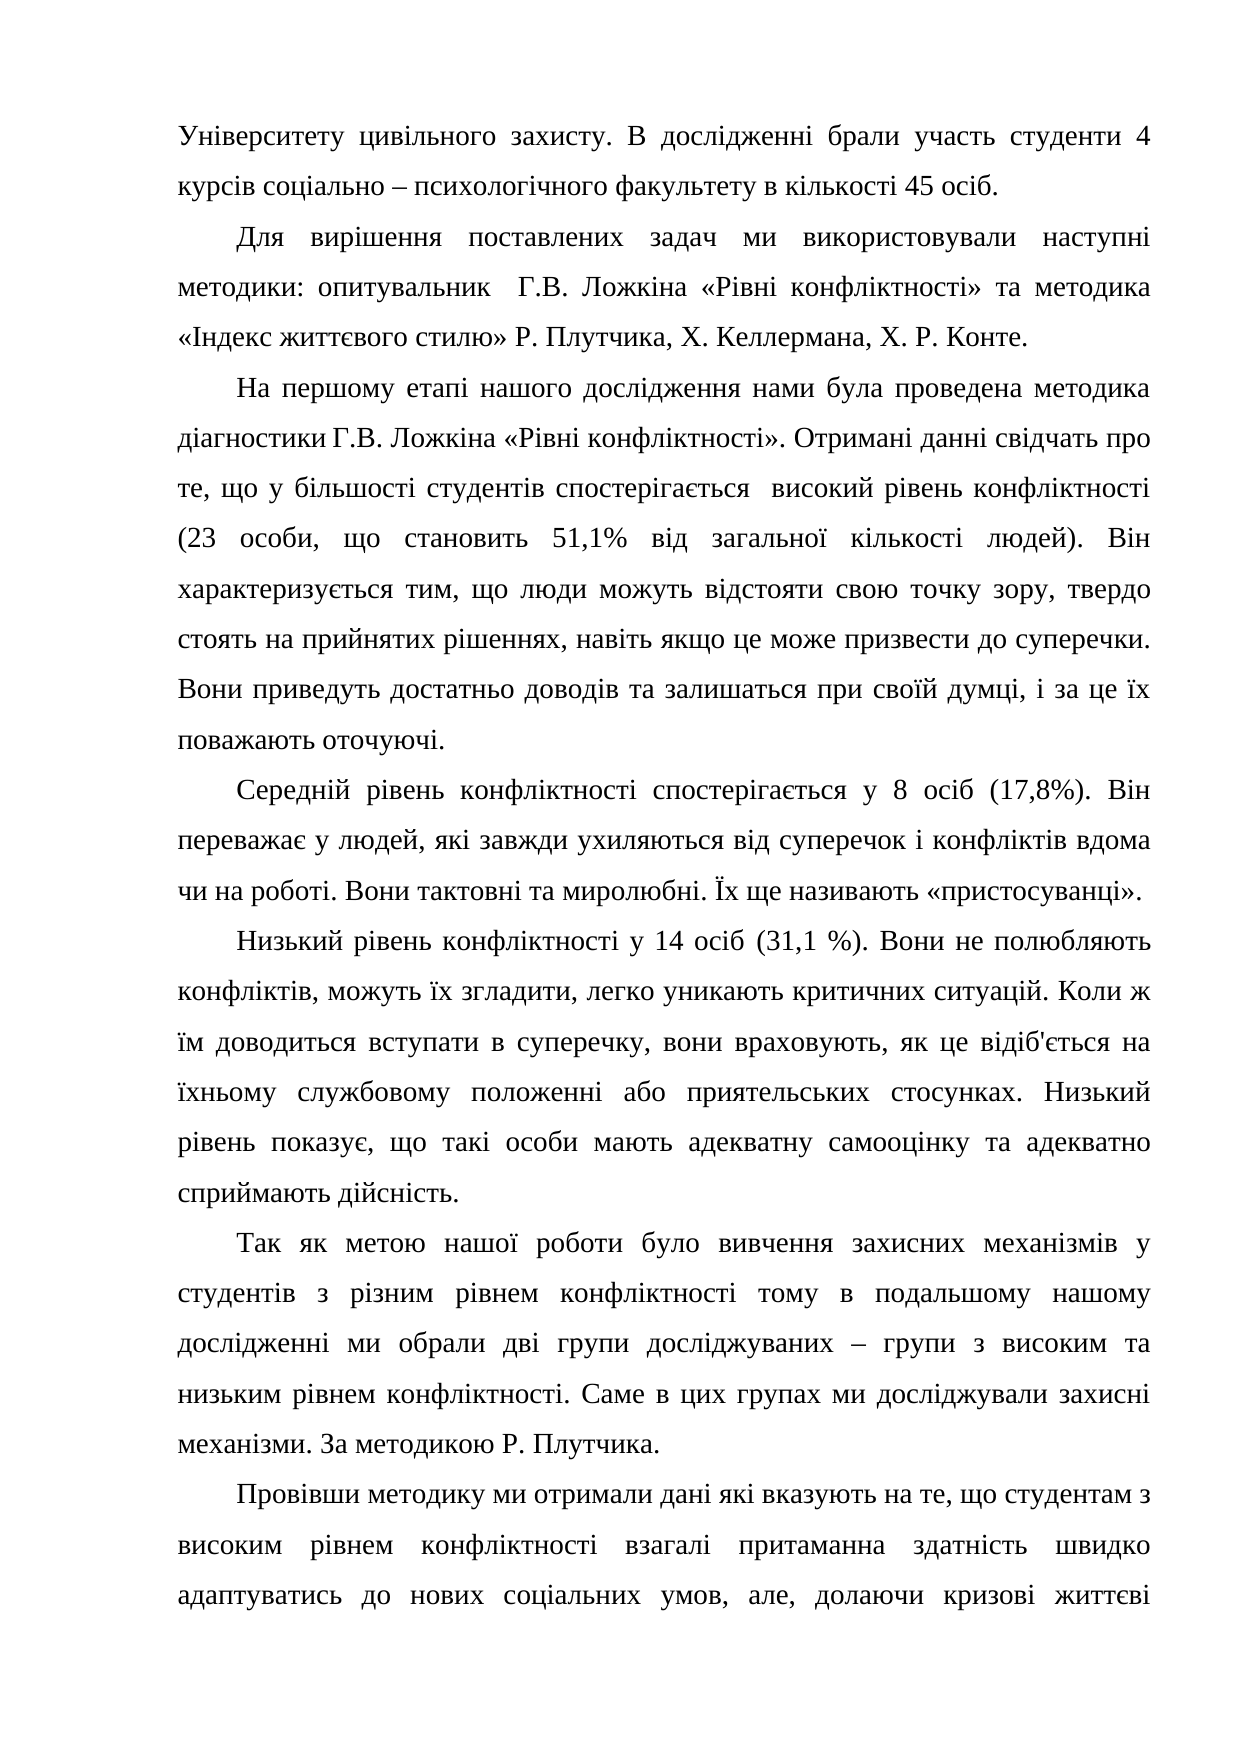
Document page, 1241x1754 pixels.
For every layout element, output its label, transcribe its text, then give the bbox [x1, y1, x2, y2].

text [177, 118, 1152, 202]
text Середній рівень конфліктності спостерігається у 8 осіб (17,8%). Він переважає у людей, які завжди ухиляються від суперечок і конфліктів вдома чи на роботі. Вони тактовні та миролюбні. Їх ще називають «пристосуванці». [177, 772, 1152, 906]
text На першому етапі нашого дослідження нами була проведена методика діагностики Г.В. Ложкіна «Рівні конфліктності». Отримані данні свідчать про те, що у більшості студентів спостерігається високий рівень конфліктності (23 особи, що становить 51,1% від загальної кількості людей). Він характеризується тим, що люди можуть відстояти свою точку зору, твердо стоять на прийнятих рішеннях, навіть якщо це може призвести до суперечки. Вони приведуть достатньо доводів та залишаться при своїй думці, і за це їх поважають оточуючі. [177, 370, 1152, 755]
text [177, 1477, 1152, 1611]
text Так як метою нашої роботи було вивчення захисних механізмів у студентів з різним рівнем конфліктності тому в подальшому нашому дослідженні ми обрали дві групи досліджуваних – групи з високим та низьким рівнем конфліктності. Саме в цих групах ми досліджували захисні механізми. За методикою Р. Плутчика. [177, 1225, 1152, 1460]
text Для вирішення поставлених задач ми використовували наступні методики: опитувальник Г.В. Ложкіна «Рівні конфліктності» та методика «Індекс життєвого стилю» Р. Плутчика, Х. Келлермана, Х. Р. Конте. [177, 219, 1152, 353]
text Низький рівень конфліктності у 14 осіб (31,1 %). Вони не полюбляють конфліктів, можуть їх згладити, легко уникають критичних ситуацій. Коли ж їм доводиться вступати в суперечку, вони враховують, як це відіб'ється на їхньому службовому положенні або приятельських стосунках. Низький рівень показує, що такі особи мають адекватну самооцінку та адекватно сприймають дійсність. [177, 923, 1152, 1208]
